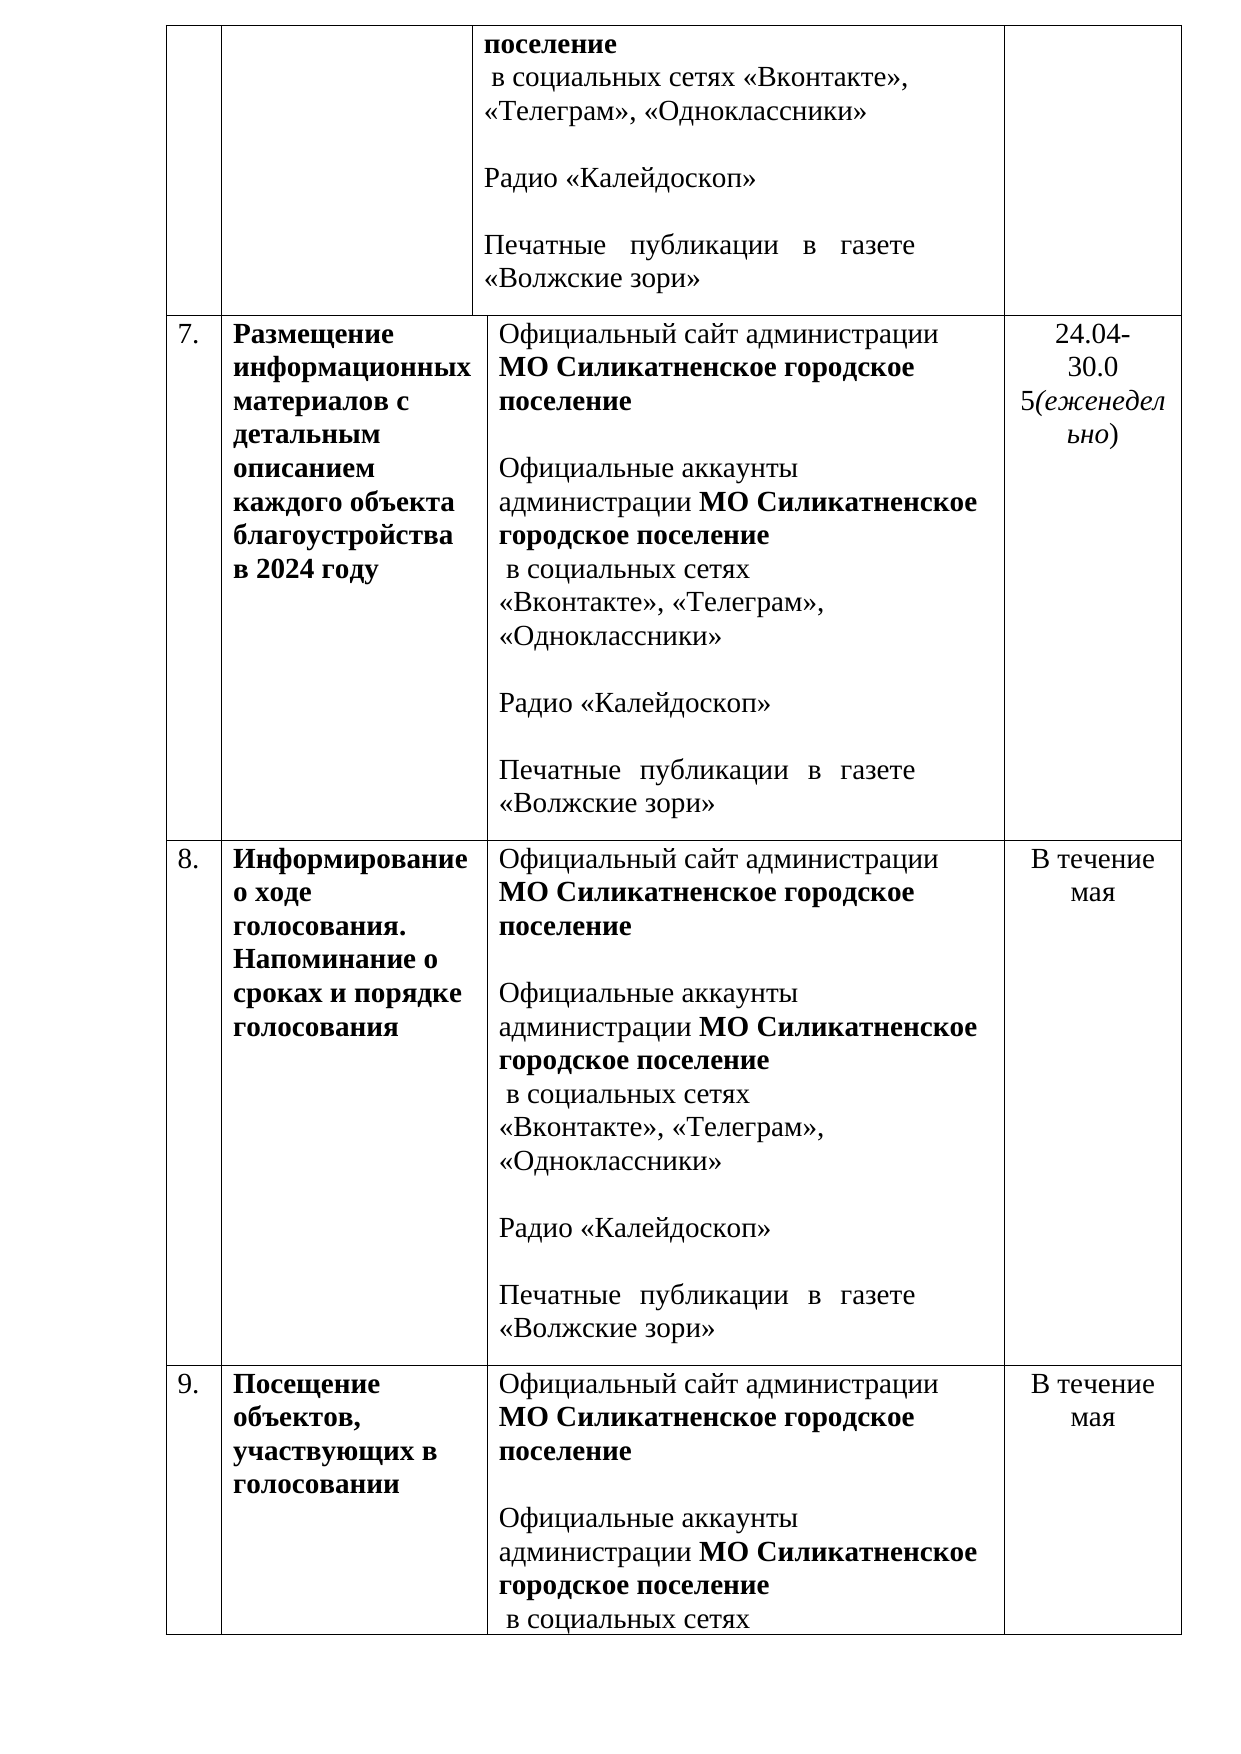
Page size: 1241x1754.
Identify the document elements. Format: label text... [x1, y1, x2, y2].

table_cell В течение мая [1005, 1366, 1181, 1634]
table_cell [488, 1366, 1004, 1634]
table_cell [473, 26, 1004, 315]
table_cell Информирование о ходе голосования. Напоминание о сроках и порядке голосования [222, 841, 487, 1365]
table_cell 24.04-30.05(еженедельно) [1005, 316, 1181, 840]
table_cell 9. [167, 1366, 221, 1634]
table_cell 6. [167, 26, 221, 315]
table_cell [1005, 26, 1181, 315]
table_cell 8. [167, 841, 221, 1365]
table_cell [222, 1366, 487, 1634]
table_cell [222, 26, 472, 315]
table_cell 7. [167, 316, 221, 840]
table_cell В течение мая [1005, 841, 1181, 1365]
table_cell Размещение информационных материалов с детальным описанием каждого объекта благоустройства в 2024 году [222, 316, 487, 840]
